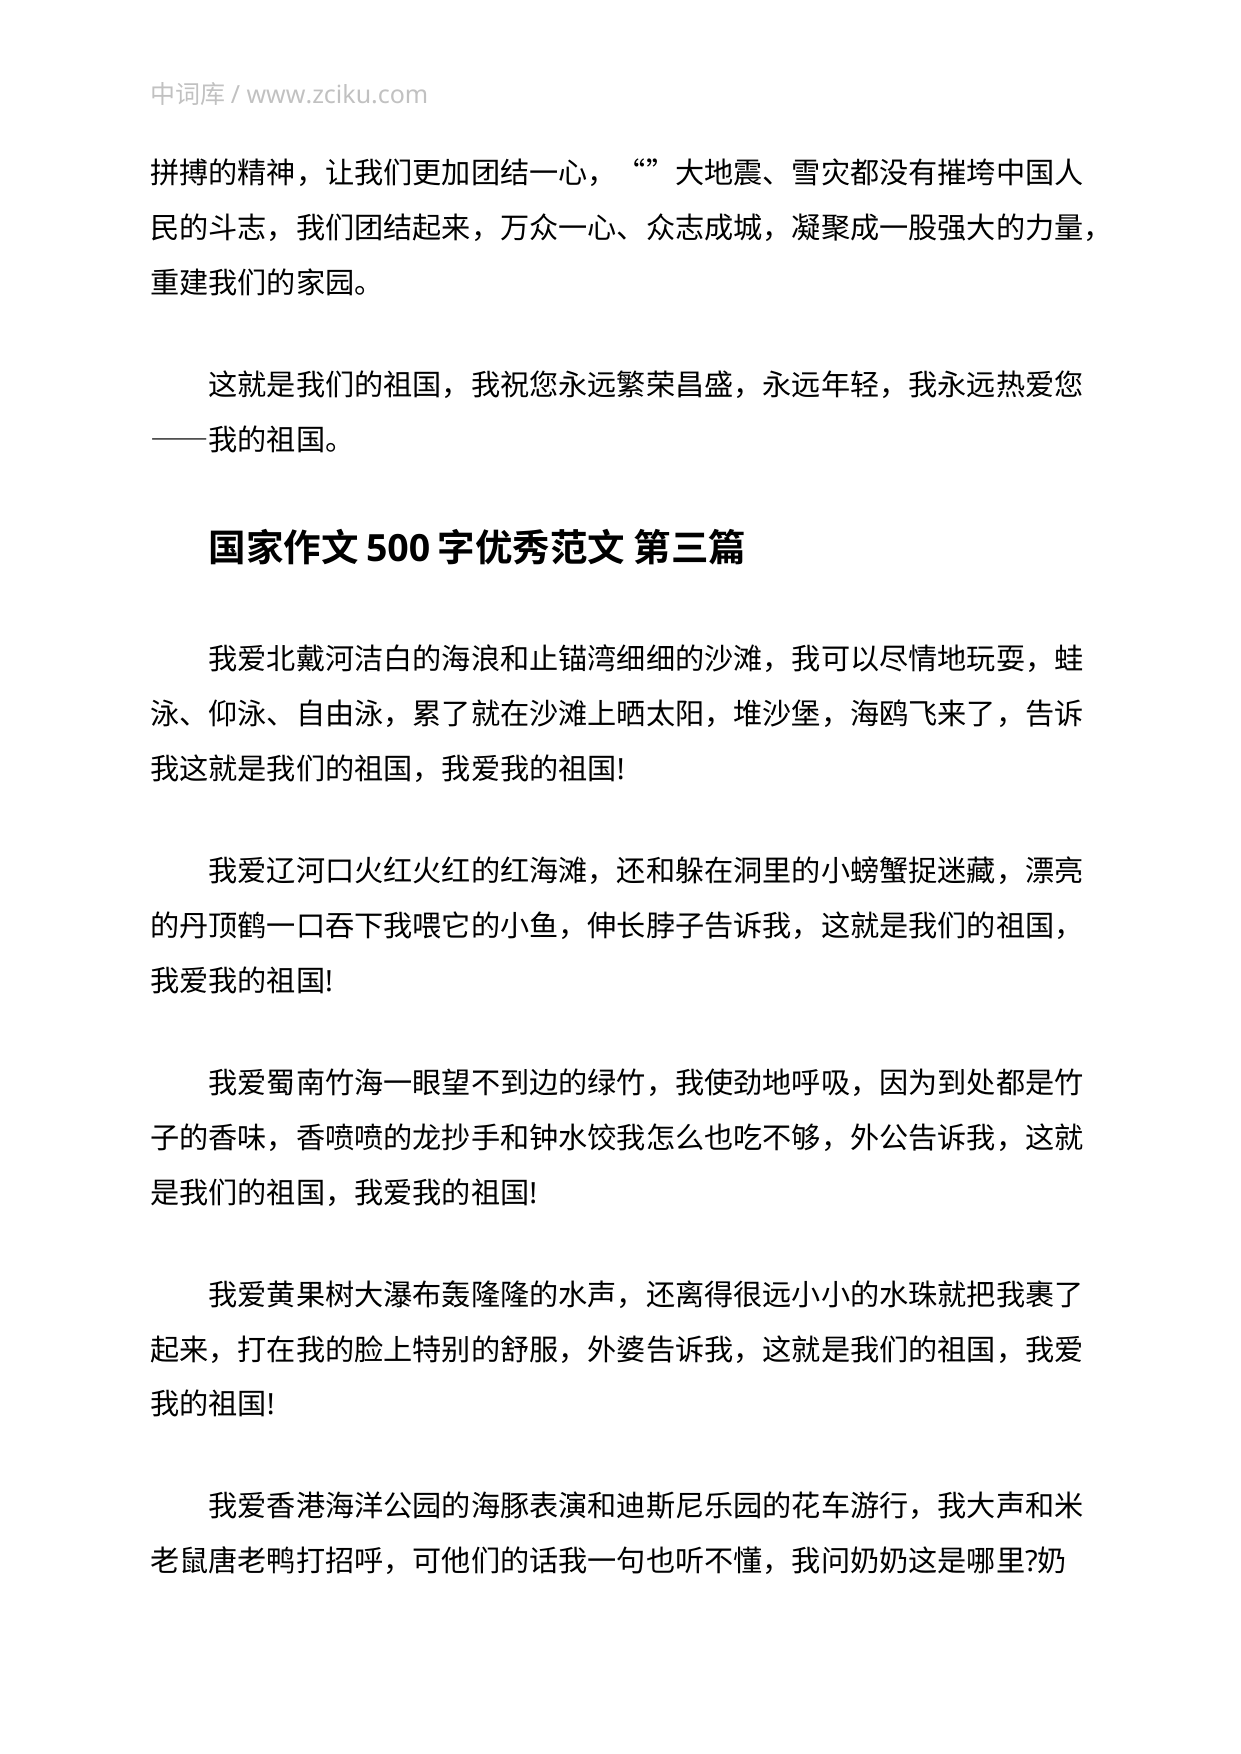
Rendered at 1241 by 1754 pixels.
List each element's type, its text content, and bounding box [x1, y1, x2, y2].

text 我爱辽河口火红火红的红海滩，还和躲在洞里的小螃蟹捉迷藏，漂亮的丹顶鹤一口吞下我喂它的小鱼，伸长脖子告诉我，这就是我们的祖国，我爱我的祖国! [150, 848, 1090, 1000]
text 我爱黄果树大瀑布轰隆隆的水声，还离得很远小小的水珠就把我裹了起来，打在我的脸上特别的舒服，外婆告诉我，这就是我们的祖国，我爱我的祖国! [150, 1271, 1090, 1423]
text 这就是我们的祖国，我祝您永远繁荣昌盛，永远年轻，我永远热爱您——我的祖国。 [150, 362, 1090, 459]
text 我爱蜀南竹海一眼望不到边的绿竹，我使劲地呼吸，因为到处都是竹子的香味，香喷喷的龙抄手和钟水饺我怎么也吃不够，外公告诉我，这就是我们的祖国，我爱我的祖国! [150, 1059, 1090, 1212]
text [150, 150, 1090, 302]
text 我爱北戴河洁白的海浪和止锚湾细细的沙滩，我可以尽情地玩耍，蛙泳、仰泳、自由泳，累了就在沙滩上晒太阳，堆沙堡，海鸥飞来了，告诉我这就是我们的祖国，我爱我的祖国! [150, 636, 1090, 788]
text 国家作文500字优秀范文 第三篇 [150, 518, 1090, 573]
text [150, 1483, 1090, 1580]
